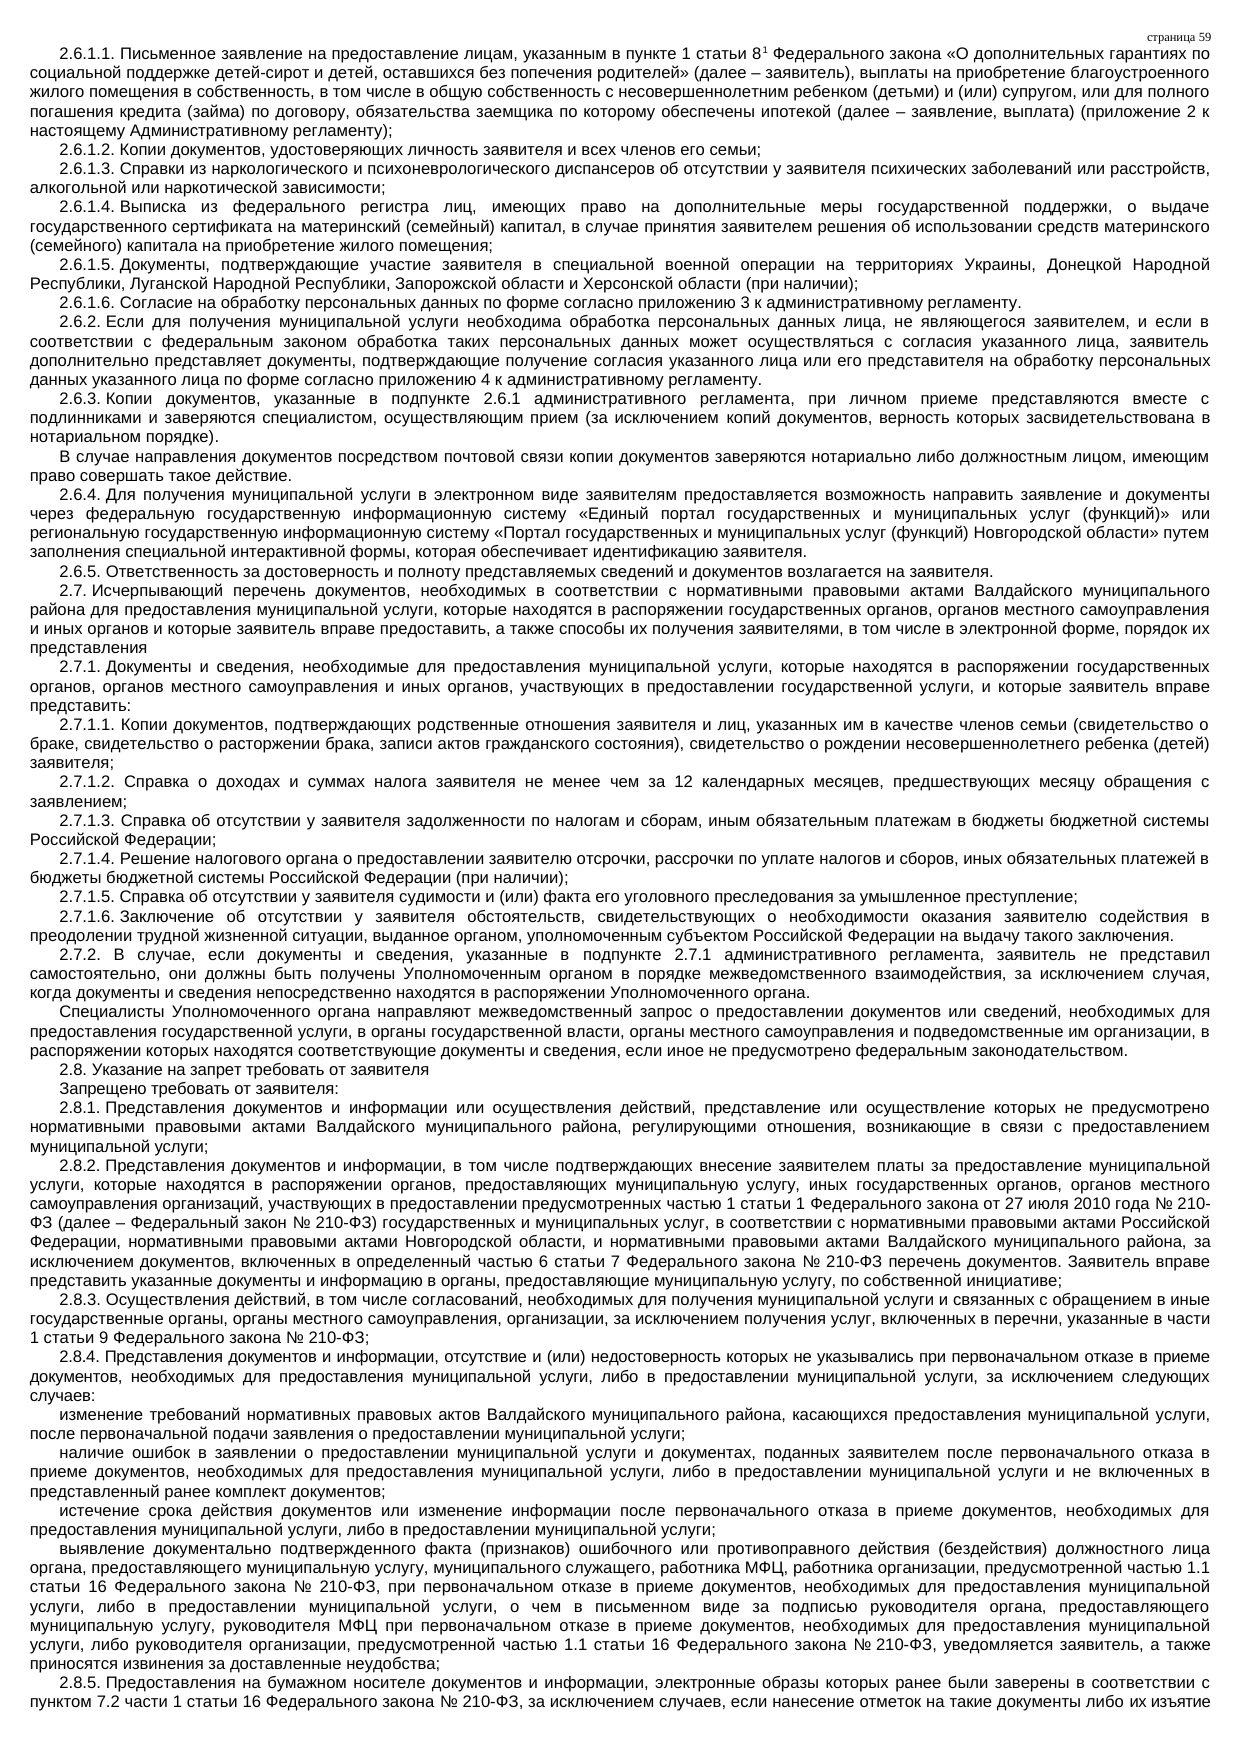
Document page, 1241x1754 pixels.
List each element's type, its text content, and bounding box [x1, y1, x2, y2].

text 2.7.1.6. Заключение об отсутствии у заявителя обстоятельств, свидетельствующих о необходимости оказания заявителю содействия в преодолении трудной жизненной ситуации, выданное органом, уполномоченным субъектом Российской Федерации на выдачу такого заключения. [29, 906, 1211, 945]
text 2.7.1.2. Справка о доходах и суммах налога заявителя не менее чем за 12 календарных месяцев, предшествующих месяцу обращения с заявлением; [29, 772, 1211, 811]
text 2.7.1.1. Копии документов, подтверждающих родственные отношения заявителя и лиц, указанных им в качестве членов семьи (свидетельство о браке, свидетельство о расторжении брака, записи актов гражданского состояния), свидетельство о рождении несовершеннолетнего ребенка (детей) заявителя; [29, 715, 1211, 772]
text 2.8.1. Представления документов и информации или осуществления действий, представление или осуществление которых не предусмотрено нормативными правовыми актами Валдайского муниципального района, регулирующими отношения, возникающие в связи с предоставлением муниципальной услуги; [29, 1098, 1211, 1156]
text В случае направления документов посредством почтовой связи копии документов заверяются нотариально либо должностным лицом, имеющим право совершать такое действие. [29, 446, 1211, 485]
text 2.6.1.3. Справки из наркологического и психоневрологического диспансеров об отсутствии у заявителя психических заболеваний или расстройств, алкогольной или наркотической зависимости; [29, 159, 1211, 197]
text 2.6.1.5. Документы, подтверждающие участие заявителя в специальной военной операции на территориях Украины, Донецкой Народной Республики, Луганской Народной Республики, Запорожской области и Херсонской области (при наличии); [29, 255, 1211, 293]
text 2.7.2. В случае, если документы и сведения, указанные в подпункте 2.7.1 административного регламента, заявитель не представил самостоятельно, они должны быть получены Уполномоченным органом в порядке межведомственного взаимодействия, за исключением случая, когда документы и сведения непосредственно находятся в распоряжении Уполномоченного органа. [29, 945, 1211, 1002]
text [29, 1673, 1211, 1711]
text 2.6.4. Для получения муниципальной услуги в электронном виде заявителям предоставляется возможность направить заявление и документы через федеральную государственную информационную систему «Единый портал государственных и муниципальных услуг (функций)» или региональную государственную информационную систему «Портал государственных и муниципальных услуг (функций) Новгородской области» путем заполнения специальной интерактивной формы, которая обеспечивает идентификацию заявителя. [29, 485, 1211, 561]
text 2.6.2. Если для получения муниципальной услуги необходима обработка персональных данных лица, не являющегося заявителем, и если в соответствии с федеральным законом обработка таких персональных данных может осуществляться с согласия указанного лица, заявитель дополнительно представляет документы, подтверждающие получение согласия указанного лица или его представителя на обработку персональных данных указанного лица по форме согласно приложению 4 к административному регламенту. [29, 312, 1211, 389]
text истечение срока действия документов или изменение информации после первоначального отказа в приеме документов, необходимых для предоставления муниципальной услуги, либо в предоставлении муниципальной услуги; [29, 1501, 1211, 1539]
text Специалисты Уполномоченного органа направляют межведомственный запрос о предоставлении документов или сведений, необходимых для предоставления государственной услуги, в органы государственной власти, органы местного самоуправления и подведомственные им организации, в распоряжении которых находятся соответствующие документы и сведения, если иное не предусмотрено федеральным законодательством. [29, 1002, 1211, 1060]
text 2.6.1.6. Согласие на обработку персональных данных по форме согласно приложению 3 к административному регламенту. [29, 293, 1211, 312]
text 2.6.1.2. Копии документов, удостоверяющих личность заявителя и всех членов его семьи; [29, 140, 1211, 159]
text 2.7.1.3. Справка об отсутствии у заявителя задолженности по налогам и сборам, иным обязательным платежам в бюджеты бюджетной системы Российской Федерации; [29, 811, 1211, 849]
text наличие ошибок в заявлении о предоставлении муниципальной услуги и документах, поданных заявителем после первоначального отказа в приеме документов, необходимых для предоставления муниципальной услуги, либо в предоставлении муниципальной услуги и не включенных в представленный ранее комплект документов; [29, 1443, 1211, 1501]
text Запрещено требовать от заявителя: [29, 1079, 1211, 1098]
text 2.6.1.4. Выписка из федерального регистра лиц, имеющих право на дополнительные меры государственной поддержки, о выдаче государственного сертификата на материнский (семейный) капитал, в случае принятия заявителем решения об использовании средств материнского (семейного) капитала на приобретение жилого помещения; [29, 197, 1211, 255]
text выявление документально подтвержденного факта (признаков) ошибочного или противоправного действия (бездействия) должностного лица органа, предоставляющего муниципальную услугу, муниципального служащего, работника МФЦ, работника организации, предусмотренной частью 1.1 статьи 16 Федерального закона № 210-ФЗ, при первоначальном отказе в приеме документов, необходимых для предоставления муниципальной услуги, либо в предоставлении муниципальной услуги, о чем в письменном виде за подписью руководителя органа, предоставляющего муниципальную услугу, руководителя МФЦ при первоначальном отказе в приеме документов, необходимых для предоставления муниципальной услуги, либо руководителя организации, предусмотренной частью 1.1 статьи 16 Федерального закона № 210-ФЗ, уведомляется заявитель, а также приносятся извинения за доставленные неудобства; [29, 1539, 1211, 1673]
text 2.7.1. Документы и сведения, необходимые для предоставления муниципальной услуги, которые находятся в распоряжении государственных органов, органов местного самоуправления и иных органов, участвующих в предоставлении государственной услуги, и которые заявитель вправе представить: [29, 657, 1211, 715]
text 2.8.3. Осуществления действий, в том числе согласований, необходимых для получения муниципальной услуги и связанных с обращением в иные государственные органы, органы местного самоуправления, организации, за исключением получения услуг, включенных в перечни, указанные в части 1 статьи 9 Федерального закона № 210-ФЗ; [29, 1290, 1211, 1347]
text 2.7.1.4. Решение налогового органа о предоставлении заявителю отсрочки, рассрочки по уплате налогов и сборов, иных обязательных платежей в бюджеты бюджетной системы Российской Федерации (при наличии); [29, 849, 1211, 887]
text 2.8. Указание на запрет требовать от заявителя [29, 1060, 1211, 1079]
text 2.8.2. Представления документов и информации, в том числе подтверждающих внесение заявителем платы за предоставление муниципальной услуги, которые находятся в распоряжении органов, предоставляющих муниципальную услугу, иных государственных органов, органов местного самоуправления организаций, участвующих в предоставлении предусмотренных частью 1 статьи 1 Федерального закона от 27 июля 2010 года № 210-ФЗ (далее – Федеральный закон № 210-ФЗ) государственных и муниципальных услуг, в соответствии с нормативными правовыми актами Российской Федерации, нормативными правовыми актами Новгородской области, и нормативными правовыми актами Валдайского муниципального района, за исключением документов, включенных в определенный частью 6 статьи 7 Федерального закона № 210-ФЗ перечень документов. Заявитель вправе представить указанные документы и информацию в органы, предоставляющие муниципальную услугу, по собственной инициативе; [29, 1156, 1211, 1290]
text 2.6.5. Ответственность за достоверность и полноту представляемых сведений и документов возлагается на заявителя. [29, 561, 1211, 581]
text изменение требований нормативных правовых актов Валдайского муниципального района, касающихся предоставления муниципальной услуги, после первоначальной подачи заявления о предоставлении муниципальной услуги; [29, 1405, 1211, 1443]
text 2.7.1.5. Справка об отсутствии у заявителя судимости и (или) факта его уголовного преследования за умышленное преступление; [29, 887, 1211, 906]
text 2.6.1.1. Письменное заявление на предоставление лицам, указанным в пункте 1 статьи 81 Федерального закона «О дополнительных гарантиях по социальной поддержке детей-сирот и детей, оставшихся без попечения родителей» (далее – заявитель), выплаты на приобретение благоустроенного жилого помещения в собственность, в том числе в общую собственность с несовершеннолетним ребенком (детьми) и (или) супругом, или для полного погашения кредита (займа) по договору, обязательства заемщика по которому обеспечены ипотекой (далее – заявление, выплата) (приложение 2 к настоящему Административному регламенту); [29, 44, 1211, 140]
text 2.7. Исчерпывающий перечень документов, необходимых в соответствии с нормативными правовыми актами Валдайского муниципального района для предоставления муниципальной услуги, которые находятся в распоряжении государственных органов, органов местного самоуправления и иных органов и которые заявитель вправе предоставить, а также способы их получения заявителями, в том числе в электронной форме, порядок их представления [29, 581, 1211, 657]
text 2.8.4. Представления документов и информации, отсутствие и (или) недостоверность которых не указывались при первоначальном отказе в приеме документов, необходимых для предоставления муниципальной услуги, либо в предоставлении муниципальной услуги, за исключением следующих случаев: [29, 1347, 1211, 1405]
text 2.6.3. Копии документов, указанные в подпункте 2.6.1 административного регламента, при личном приеме представляются вместе с подлинниками и заверяются специалистом, осуществляющим прием (за исключением копий документов, верность которых засвидетельствована в нотариальном порядке). [29, 389, 1211, 446]
